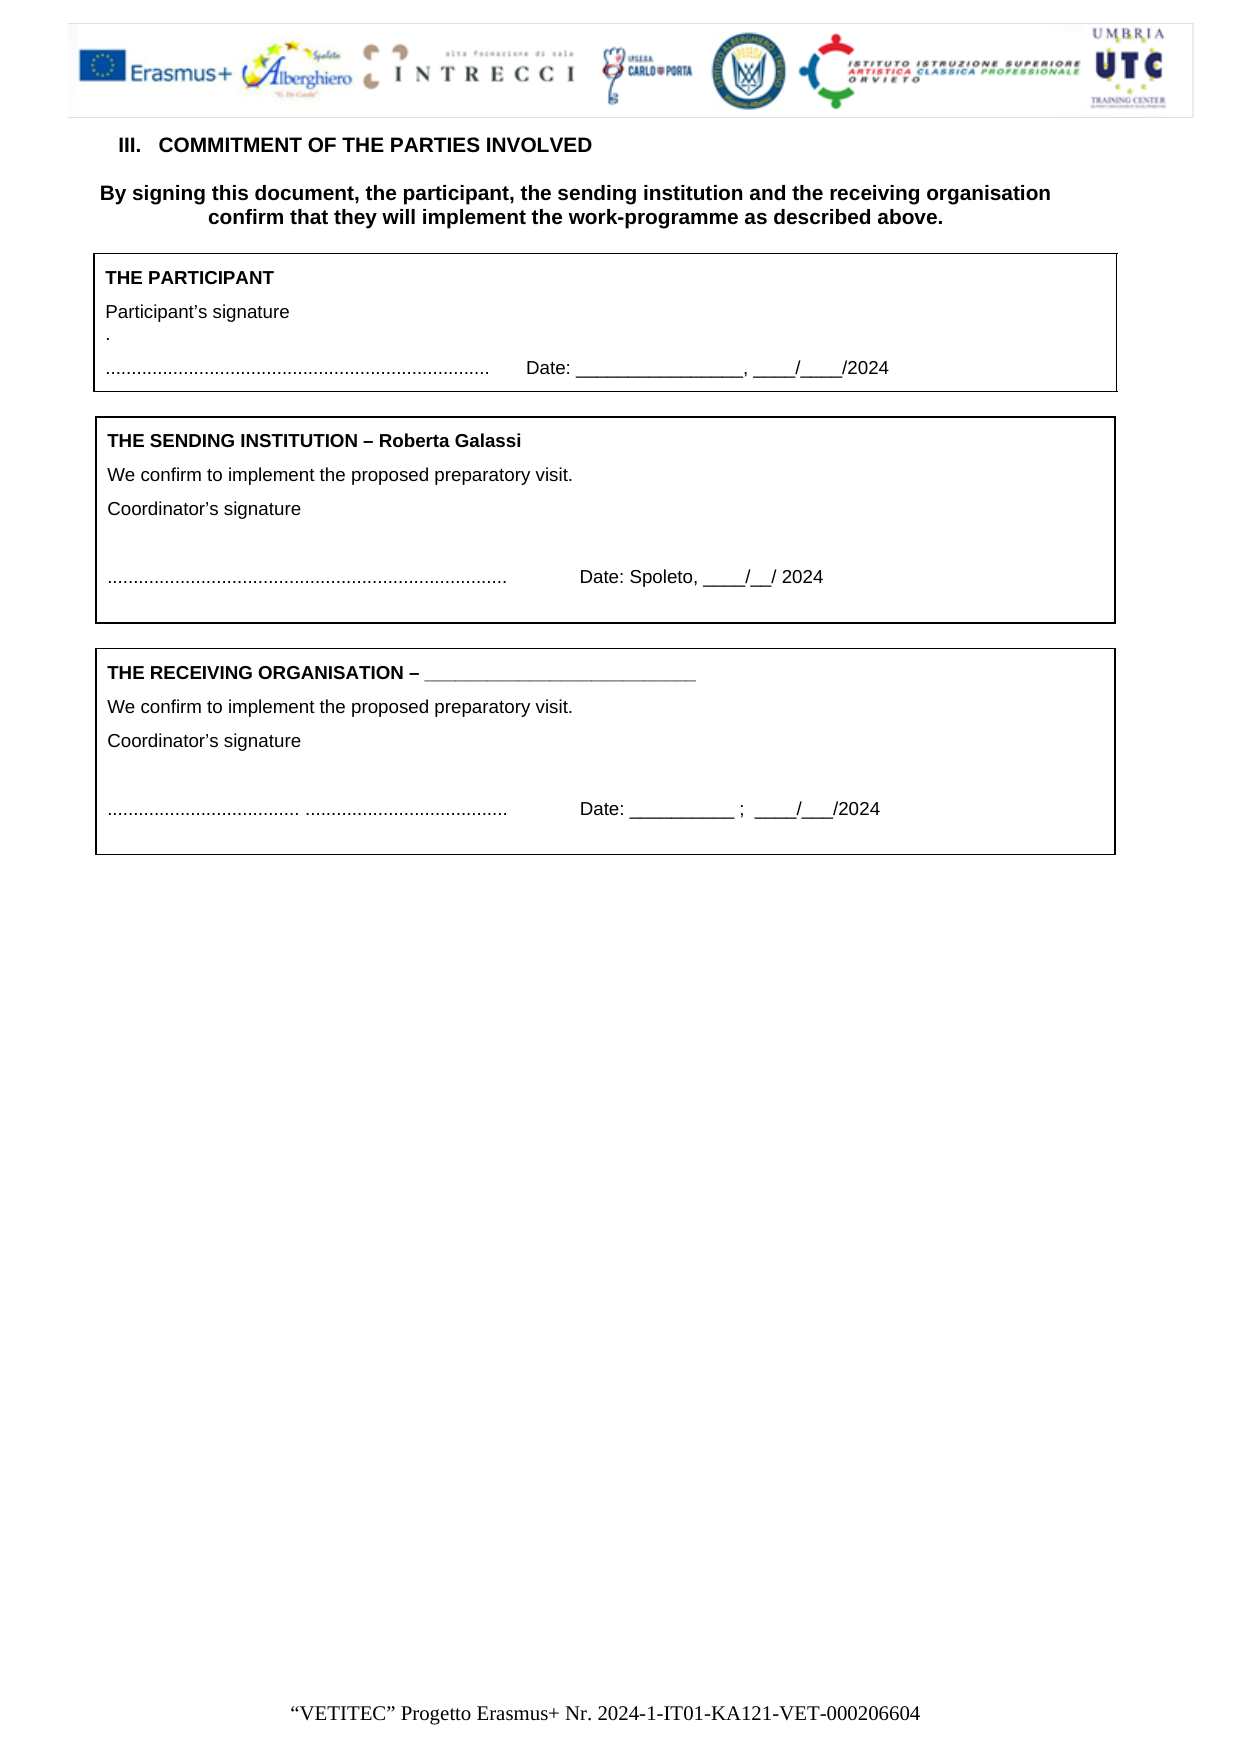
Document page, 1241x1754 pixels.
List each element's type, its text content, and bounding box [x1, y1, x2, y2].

picture [68, 22, 1198, 121]
text By signing this document, the participant, the sending institution and the receiving organisation confirm that they will implement the work-programme as described above. [59, 181, 1092, 229]
text III. COMMITMENT OF THE PARTIES INVOLVED [59, 133, 1092, 157]
table_header THE PARTICIPANT Participant’s signature . .......................................................................... Date: ________________, ____/____/2024 [95, 254, 1116, 391]
table_cell Date: __________ ; ____/___/2024 [568, 717, 1114, 853]
table_header THE RECEIVING ORGANISATION – __________________________ We confirm to implement the proposed preparatory visit. [97, 649, 1114, 717]
table_cell Coordinator’s signature ............................................................................. [97, 486, 568, 622]
table_header THE SENDING INSTITUTION – Roberta Galassi We confirm to implement the proposed preparatory visit. [97, 418, 1114, 486]
table_cell Date: Spoleto, ____/__/ 2024 [568, 486, 1114, 622]
table_cell Coordinator’s signature ..................................... ....................................... [97, 717, 568, 853]
